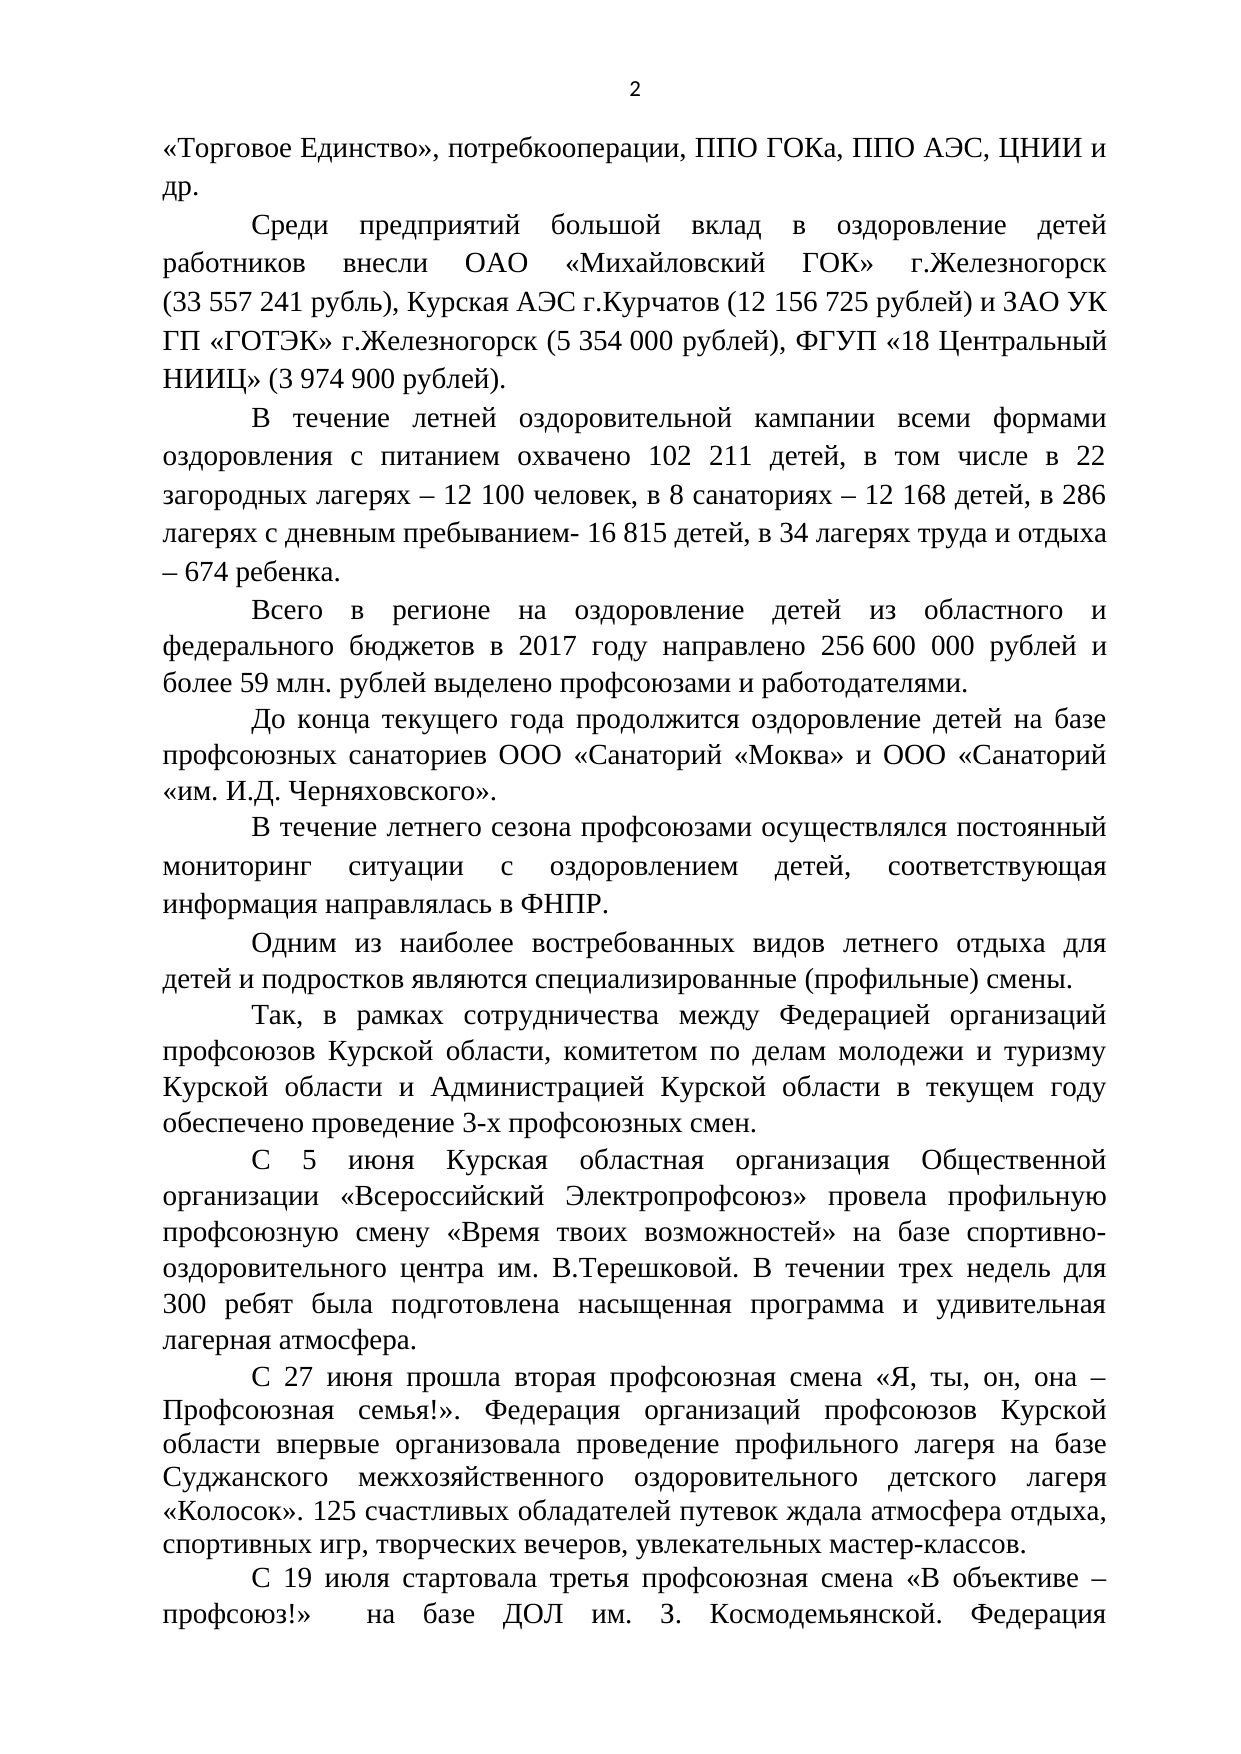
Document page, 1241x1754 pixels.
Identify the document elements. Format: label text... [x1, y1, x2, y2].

text Так, в рамках сотрудничества между Федерацией организаций профсоюзов Курской области, комитетом по делам молодежи и туризму Курской области и Администрацией Курской области в текущем году обеспечено проведение 3-х профсоюзных смен. [162, 997, 1107, 1139]
text В течение летней оздоровительной кампании всеми формами оздоровления с питанием охвачено 102 211 детей, в том числе в 22 загородных лагерях – 12 100 человек, в 8 санаториях – 12 168 детей, в 286 лагерях с дневным пребыванием- 16 815 детей, в 34 лагерях труда и отдыха – 674 ребенка. [162, 400, 1107, 587]
text С 27 июня прошла вторая профсоюзная смена «Я, ты, он, она – Профсоюзная семья!». Федерация организаций профсоюзов Курской области впервые организовала проведение профильного лагеря на базе Суджанского межхозяйственного оздоровительного детского лагеря «Колосок». 125 счастливых обладателей путевок ждала атмосфера отдыха, спортивных игр, творческих вечеров, увлекательных мастер-классов. [162, 1359, 1107, 1560]
text Среди предприятий большой вклад в оздоровление детей работников внесли ОАО «Михайловский ГОК» г.Железногорск (33 557 241 рубль), Курская АЭС г.Курчатов (12 156 725 рублей) и ЗАО УК ГП «ГОТЭК» г.Железногорск (5 354 000 рублей), ФГУП «18 Центральный НИИЦ» (3 974 900 рублей). [162, 207, 1107, 395]
text Одним из наиболее востребованных видов летнего отдыха для детей и подростков являются специализированные (профильные) смены. [162, 925, 1107, 994]
text С 5 июня Курская областная организация Общественной организации «Всероссийский Электропрофсоюз» провела профильную профсоюзную смену «Время твоих возможностей» на базе спортивно-оздоровительного центра им. В.Терешковой. В течении трех недель для 300 ребят была подготовлена насыщенная программа и удивительная лагерная атмосфера. [162, 1142, 1107, 1356]
text До конца текущего года продолжится оздоровление детей на базе профсоюзных санаториев ООО «Санаторий «Моква» и ООО «Санаторий «им. И.Д. Черняховского». [162, 701, 1107, 807]
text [162, 130, 1107, 202]
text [162, 1560, 1107, 1629]
text В течение летнего сезона профсоюзами осуществлялся постоянный мониторинг ситуации с оздоровлением детей, соответствующая информация направлялась в ФНПР. [162, 809, 1107, 920]
text Всего в регионе на оздоровление детей из областного и федерального бюджетов в 2017 году направлено 256 600 000 рублей и более 59 млн. рублей выделено профсоюзами и работодателями. [162, 592, 1107, 698]
